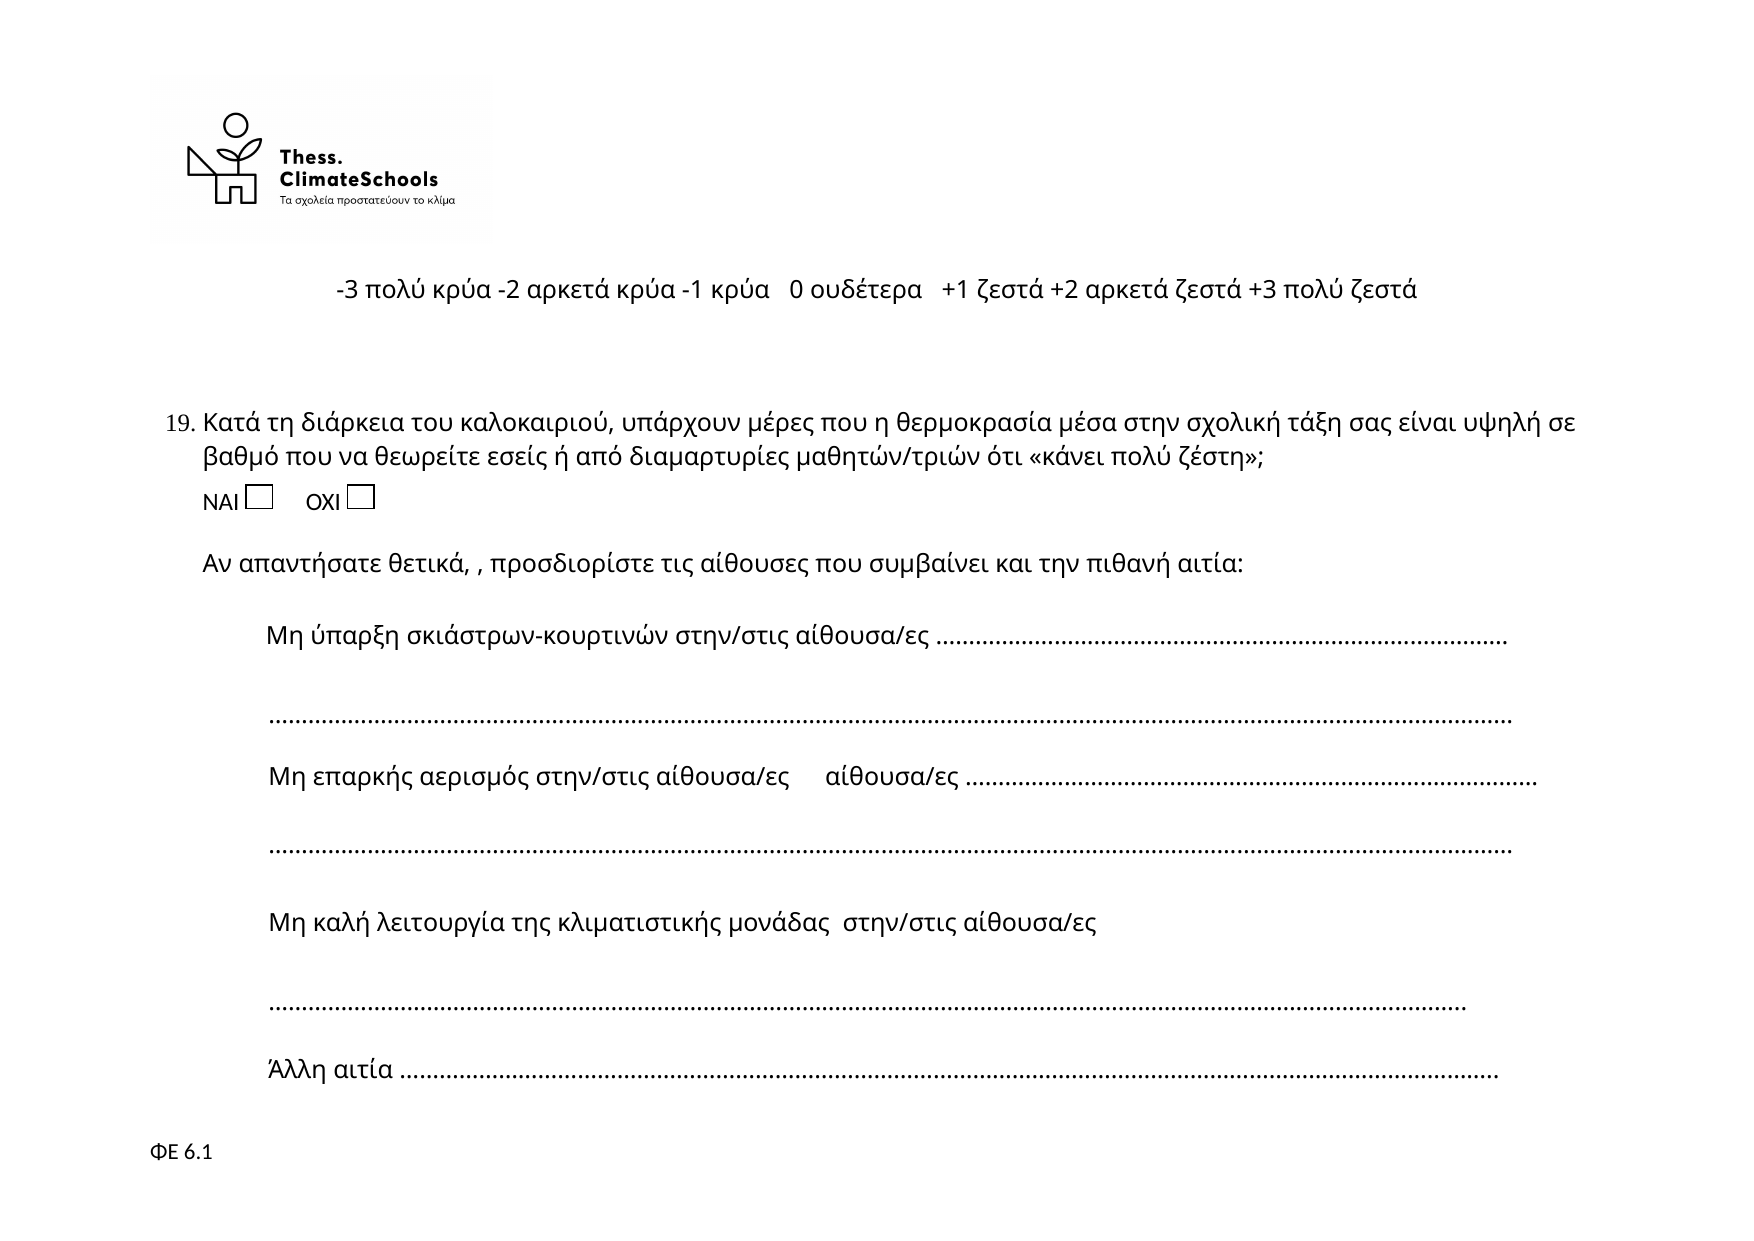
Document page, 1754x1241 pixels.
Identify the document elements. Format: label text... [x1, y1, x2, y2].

list Άλλη αιτία ………………………………………………………………………………………………………………………………………………….. [268, 1052, 1604, 1086]
list ……………………………………………………………………………………………………………………………………………………………………… [268, 696, 1604, 758]
list ……………………………………………………………………………………………………………………………………………………………………… [268, 826, 1604, 861]
list Κατά τη διάρκεια του καλοκαιριού, υπάρχουν μέρες που η θερμοκρασία μέσα στην σχολική τάξη σας είναι υψηλή σε βαθμό που να θεωρείτε εσείς ή από διαμαρτυρίες μαθητών/τριών ότι «κάνει πολύ ζέστη»; [165, 405, 1604, 473]
text -3 πολύ κρύα -2 αρκετά κρύα -1 κρύα 0 ουδέτερα +1 ζεστά +2 αρκετά ζεστά +3 πολύ ζεστά [150, 272, 1604, 306]
list ……………………………………………………………………………………………………………………………………………………………….. [268, 983, 1604, 1018]
text Μη καλή λειτουργία της κλιματιστικής μονάδας στην/στις αίθουσα/ες [193, 905, 1604, 939]
list Μη επαρκής αερισμός στην/στις αίθουσα/ες αίθουσα/ες …………………………………………………………………………… [268, 758, 1604, 792]
text Μη ύπαρξη σκιάστρων-κουρτινών στην/στις αίθουσα/ες …………………………………………………………………………… [266, 618, 1604, 652]
picture [150, 75, 493, 244]
text ΝΑΙ ΟΧΙ Αν απαντήσατε θετικά, , προσδιορίστε τις αίθουσες που συμβαίνει και την πιθανή αιτία: [202, 483, 1604, 607]
